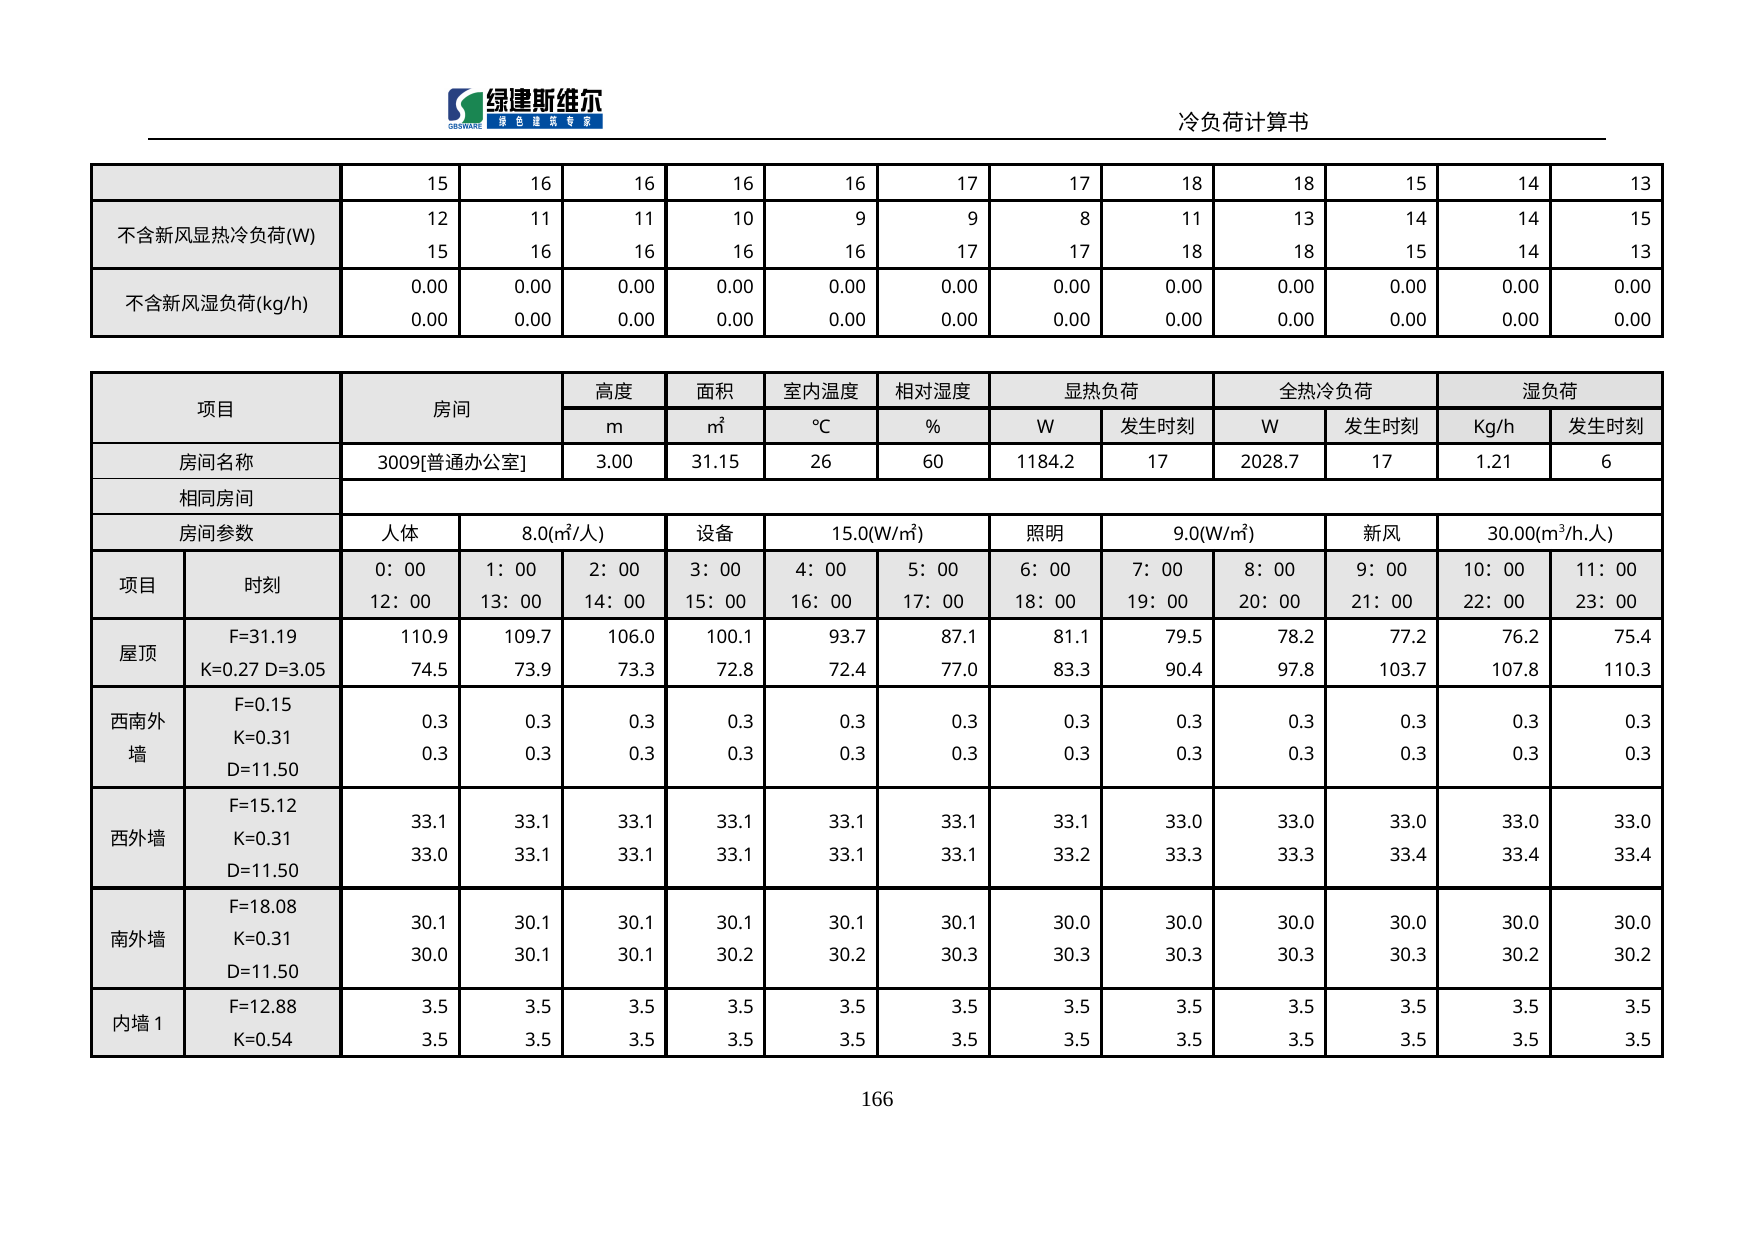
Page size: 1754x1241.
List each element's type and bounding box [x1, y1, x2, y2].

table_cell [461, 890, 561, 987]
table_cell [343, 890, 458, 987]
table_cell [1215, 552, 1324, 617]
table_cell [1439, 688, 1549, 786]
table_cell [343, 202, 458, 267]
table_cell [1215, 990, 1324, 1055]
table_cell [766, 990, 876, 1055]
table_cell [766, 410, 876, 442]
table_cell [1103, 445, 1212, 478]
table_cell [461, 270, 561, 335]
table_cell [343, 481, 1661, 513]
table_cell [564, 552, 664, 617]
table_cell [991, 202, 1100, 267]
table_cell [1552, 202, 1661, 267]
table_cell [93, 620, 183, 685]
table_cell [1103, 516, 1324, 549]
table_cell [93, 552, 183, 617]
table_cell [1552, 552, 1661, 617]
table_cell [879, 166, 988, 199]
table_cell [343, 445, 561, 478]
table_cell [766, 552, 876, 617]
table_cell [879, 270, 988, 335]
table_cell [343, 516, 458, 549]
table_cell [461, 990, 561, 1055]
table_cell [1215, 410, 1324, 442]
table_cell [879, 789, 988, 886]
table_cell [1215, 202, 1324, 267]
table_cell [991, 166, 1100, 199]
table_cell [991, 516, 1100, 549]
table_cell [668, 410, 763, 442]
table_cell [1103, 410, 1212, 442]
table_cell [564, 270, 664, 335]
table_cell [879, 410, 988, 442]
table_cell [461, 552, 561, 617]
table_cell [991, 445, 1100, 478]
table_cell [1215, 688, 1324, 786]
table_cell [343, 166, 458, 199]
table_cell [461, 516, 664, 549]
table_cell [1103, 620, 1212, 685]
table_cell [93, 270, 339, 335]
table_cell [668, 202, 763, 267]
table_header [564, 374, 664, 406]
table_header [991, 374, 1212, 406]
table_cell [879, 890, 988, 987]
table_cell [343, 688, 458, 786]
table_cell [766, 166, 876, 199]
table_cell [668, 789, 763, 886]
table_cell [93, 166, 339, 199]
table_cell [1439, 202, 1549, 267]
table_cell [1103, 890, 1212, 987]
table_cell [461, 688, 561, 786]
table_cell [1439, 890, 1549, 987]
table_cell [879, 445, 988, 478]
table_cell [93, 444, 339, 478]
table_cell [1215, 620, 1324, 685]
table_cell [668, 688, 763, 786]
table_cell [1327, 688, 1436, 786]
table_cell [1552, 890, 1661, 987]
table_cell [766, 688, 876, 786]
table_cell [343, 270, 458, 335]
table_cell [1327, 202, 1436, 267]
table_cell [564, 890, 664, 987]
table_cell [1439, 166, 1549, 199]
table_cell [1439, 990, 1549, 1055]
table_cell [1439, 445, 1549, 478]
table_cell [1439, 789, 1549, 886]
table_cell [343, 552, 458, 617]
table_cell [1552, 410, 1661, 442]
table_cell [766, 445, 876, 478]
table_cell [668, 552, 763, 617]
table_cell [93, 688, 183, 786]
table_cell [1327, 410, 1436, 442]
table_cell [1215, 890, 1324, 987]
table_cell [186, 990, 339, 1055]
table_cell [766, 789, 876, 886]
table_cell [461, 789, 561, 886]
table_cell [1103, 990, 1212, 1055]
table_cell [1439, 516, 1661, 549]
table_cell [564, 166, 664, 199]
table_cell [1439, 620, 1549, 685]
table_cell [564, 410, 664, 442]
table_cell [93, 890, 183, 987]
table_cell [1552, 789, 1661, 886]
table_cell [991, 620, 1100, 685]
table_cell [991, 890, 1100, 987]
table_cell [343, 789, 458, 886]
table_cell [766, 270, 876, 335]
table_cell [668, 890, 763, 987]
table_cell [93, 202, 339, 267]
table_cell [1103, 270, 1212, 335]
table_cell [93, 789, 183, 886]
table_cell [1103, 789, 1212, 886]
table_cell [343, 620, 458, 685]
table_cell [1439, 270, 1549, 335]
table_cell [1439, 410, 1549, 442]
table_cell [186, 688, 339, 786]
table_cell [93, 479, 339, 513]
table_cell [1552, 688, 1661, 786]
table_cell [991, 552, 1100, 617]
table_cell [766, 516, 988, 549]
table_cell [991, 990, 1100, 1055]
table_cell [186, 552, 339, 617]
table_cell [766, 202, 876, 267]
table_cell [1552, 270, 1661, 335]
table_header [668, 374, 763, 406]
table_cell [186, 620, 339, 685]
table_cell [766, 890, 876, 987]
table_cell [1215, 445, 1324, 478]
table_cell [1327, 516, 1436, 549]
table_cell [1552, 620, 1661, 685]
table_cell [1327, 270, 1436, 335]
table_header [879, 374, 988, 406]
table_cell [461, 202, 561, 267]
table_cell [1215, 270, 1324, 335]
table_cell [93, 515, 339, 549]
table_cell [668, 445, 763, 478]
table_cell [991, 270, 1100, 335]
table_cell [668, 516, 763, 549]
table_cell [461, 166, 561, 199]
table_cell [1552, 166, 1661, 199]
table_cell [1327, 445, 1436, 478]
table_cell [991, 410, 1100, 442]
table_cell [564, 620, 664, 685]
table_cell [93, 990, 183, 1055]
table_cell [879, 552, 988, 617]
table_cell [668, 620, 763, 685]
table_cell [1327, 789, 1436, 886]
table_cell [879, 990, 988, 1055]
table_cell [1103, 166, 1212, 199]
picture [444, 88, 604, 130]
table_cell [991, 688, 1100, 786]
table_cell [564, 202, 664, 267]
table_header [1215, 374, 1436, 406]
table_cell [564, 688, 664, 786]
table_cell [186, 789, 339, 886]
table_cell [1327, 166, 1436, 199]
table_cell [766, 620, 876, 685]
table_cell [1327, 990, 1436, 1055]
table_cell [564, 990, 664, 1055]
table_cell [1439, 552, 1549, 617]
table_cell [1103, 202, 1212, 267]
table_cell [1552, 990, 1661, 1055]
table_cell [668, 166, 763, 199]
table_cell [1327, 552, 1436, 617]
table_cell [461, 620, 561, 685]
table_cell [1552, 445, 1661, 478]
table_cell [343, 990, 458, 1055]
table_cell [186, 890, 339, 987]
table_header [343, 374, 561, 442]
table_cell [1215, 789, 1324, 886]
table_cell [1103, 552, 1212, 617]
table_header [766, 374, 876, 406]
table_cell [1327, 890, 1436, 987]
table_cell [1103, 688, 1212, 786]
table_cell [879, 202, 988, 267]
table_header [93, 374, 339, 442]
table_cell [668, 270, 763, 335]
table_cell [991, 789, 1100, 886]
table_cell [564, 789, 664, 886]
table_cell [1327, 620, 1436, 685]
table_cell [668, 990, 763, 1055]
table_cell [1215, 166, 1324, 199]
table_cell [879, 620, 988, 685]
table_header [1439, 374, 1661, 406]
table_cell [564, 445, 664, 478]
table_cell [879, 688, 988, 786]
